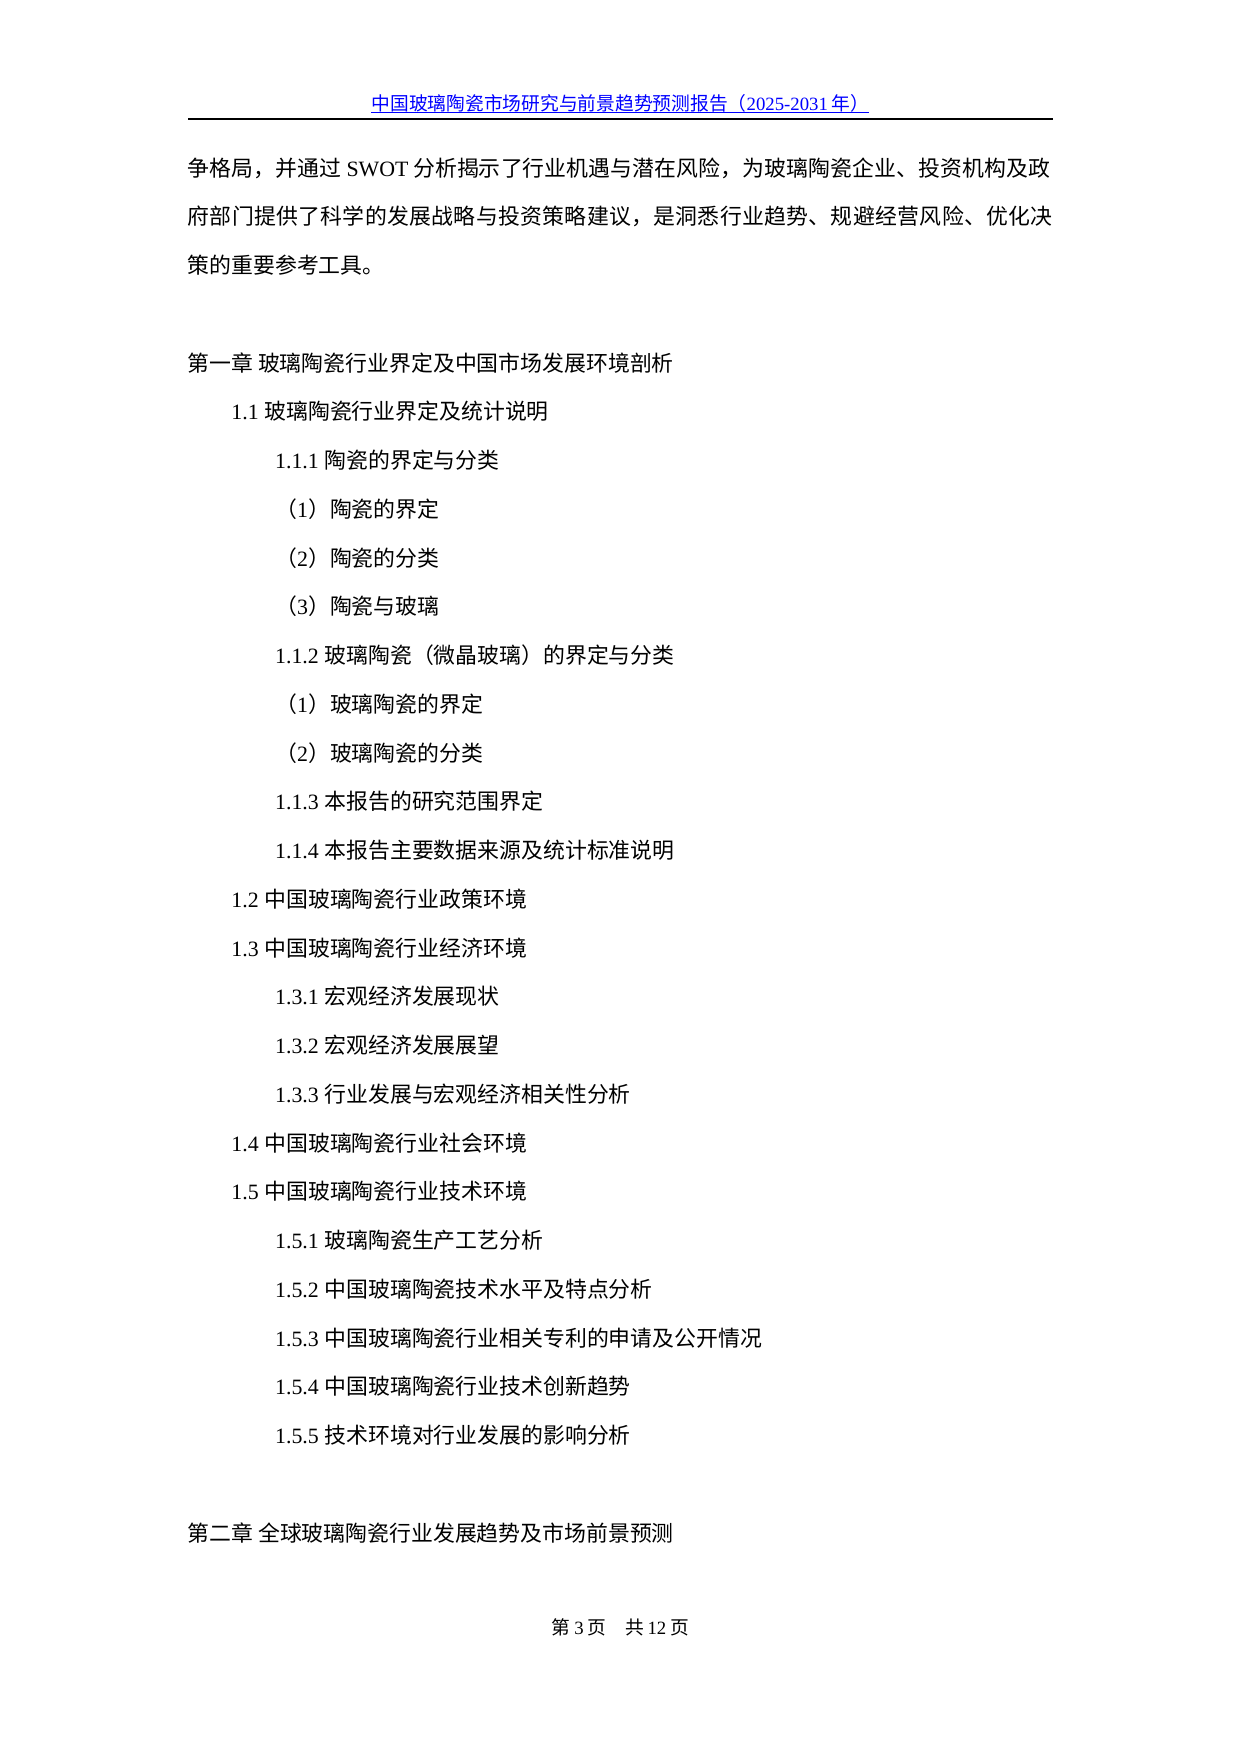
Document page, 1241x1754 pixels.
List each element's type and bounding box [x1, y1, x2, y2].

text [187, 150, 1053, 1548]
